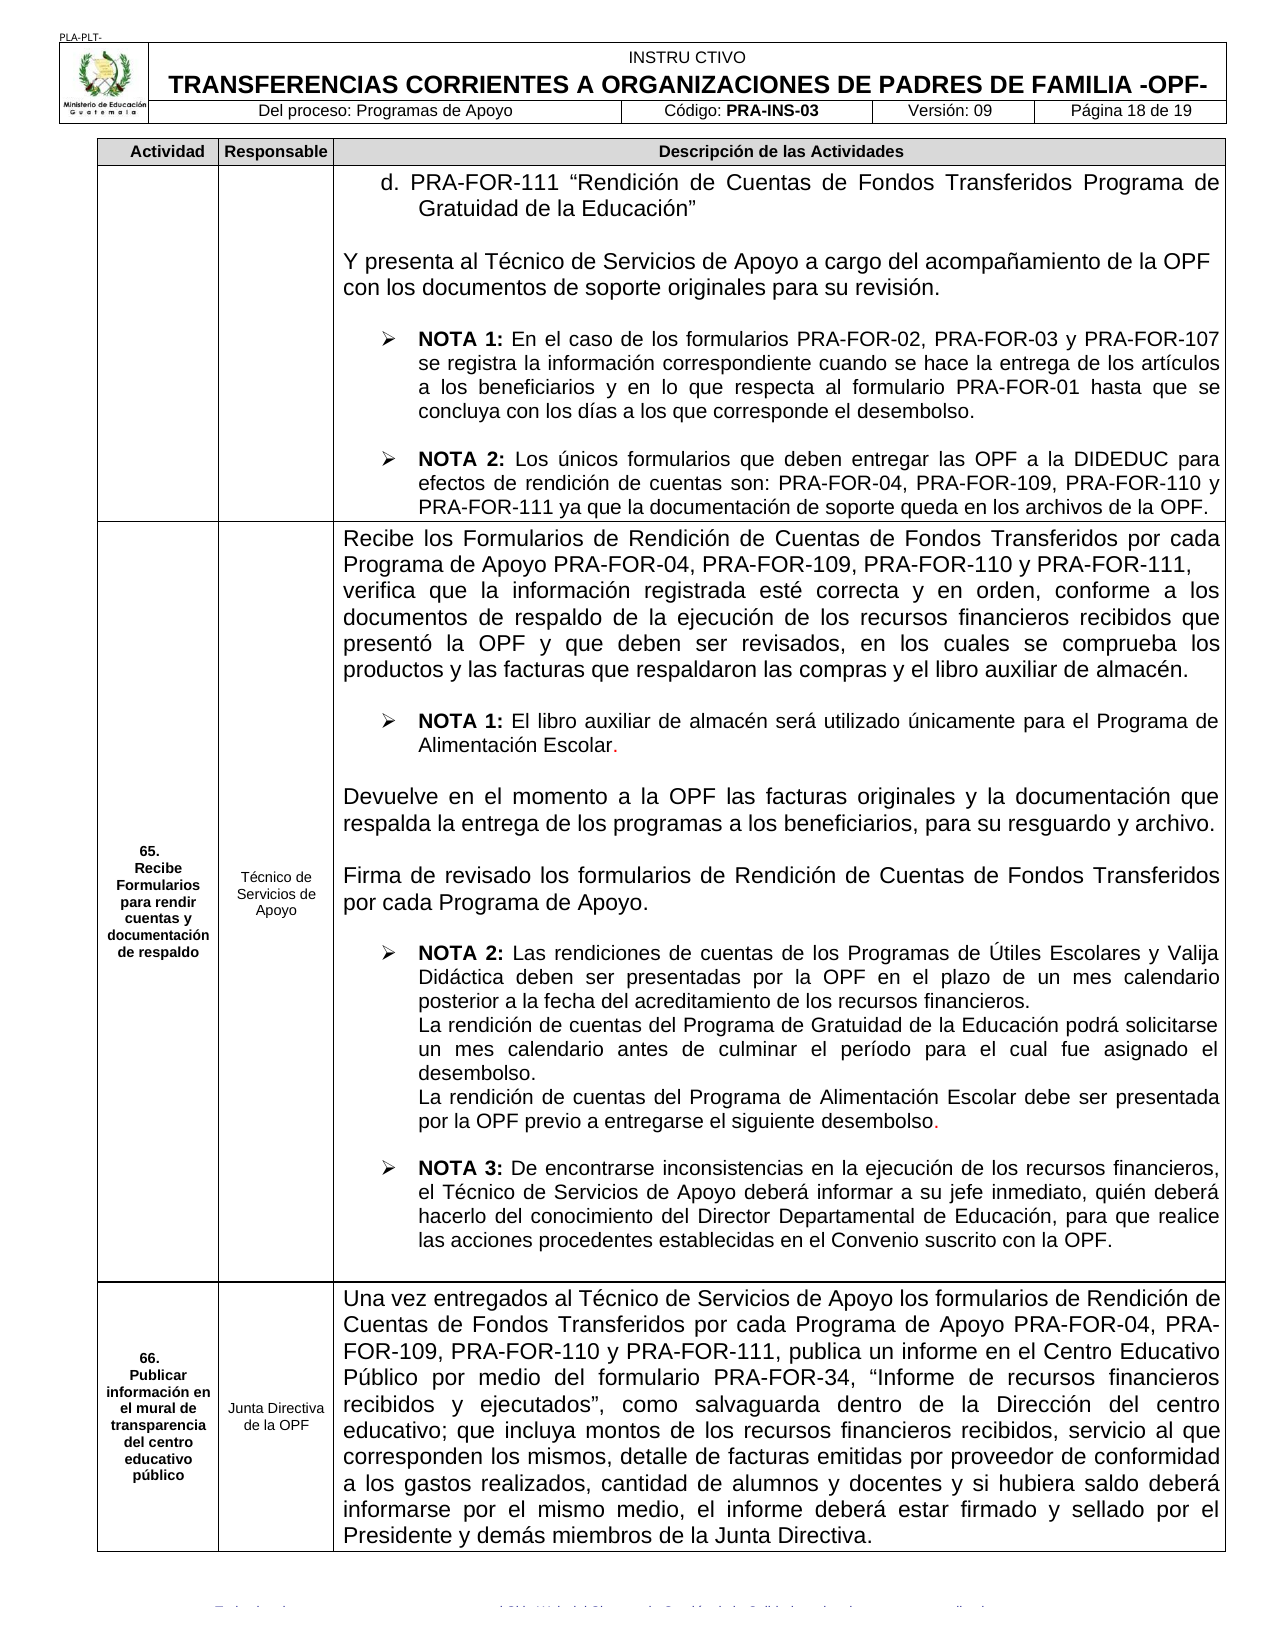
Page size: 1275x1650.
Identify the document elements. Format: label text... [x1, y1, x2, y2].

table_cell Una vez entregados al Técnico de Servicios de Apoyo los formularios de Rendición de Cuentas de Fondos Transferidos por cada Programa de Apoyo PRA-FOR-04, PRA- FOR-109, PRA-FOR-110 y PRA-FOR-111, publica un informe en el Centro Educativo Público por medio del formulario PRA-FOR-34, “Informe de recursos financieros recibidos y ejecutados”, como salvaguarda dentro de la Dirección del centro educativo; que incluya montos de los recursos financieros recibidos, servicio al que corresponden los mismos, detalle de facturas emitidas por proveedor de conformidad a los gastos realizados, cantidad de alumnos y docentes y si hubiera saldo deberá informarse por el mismo medio, el informe deberá estar firmado y sellado por el Presidente y demás miembros de la Junta Directiva. [334, 1283, 1225, 1551]
table_cell 65. Recibe Formularios para rendir cuentas y documentación de respaldo [98, 522, 218, 1281]
table_cell [98, 166, 218, 521]
picture [62, 48, 147, 117]
table_header Responsable [219, 139, 333, 165]
table_cell [219, 166, 333, 521]
table_cell 66. Publicar información en el mural de transparencia del centro educativo público [98, 1283, 218, 1551]
table_cell Código: PRA-INS-03 [622, 101, 872, 122]
table_cell Del proceso: Programas de Apoyo [149, 101, 621, 122]
table_header [60, 43, 148, 122]
table_cell Recibe los Formularios de Rendición de Cuentas de Fondos Transferidos por cada Programa de Apoyo PRA-FOR-04, PRA-FOR-109, PRA-FOR-110 y PRA-FOR-111, verifica que la información registrada esté correcta y en orden, conforme a los documentos de respaldo de la ejecución de los recursos financieros recibidos que presentó la OPF y que deben ser revisados, en los cuales se comprueba los productos y las facturas que respaldaron las compras y el libro auxiliar de almacén. NOTA 1: El libro auxiliar de almacén será utilizado únicamente para el Programa de Alimentación Escolar. Devuelve en el momento a la OPF las facturas originales y la documentación que respalda la entrega de los programas a los beneficiarios, para su resguardo y archivo. Firma de revisado los formularios de Rendición de Cuentas de Fondos Transferidos por cada Programa de Apoyo. NOTA 2: Las rendiciones de cuentas de los Programas de Útiles Escolares y Valija Didáctica deben ser presentadas por la OPF en el plazo de un mes calendario posterior a la fecha del acreditamiento de los recursos financieros. La rendición de cuentas del Programa de Gratuidad de la Educación podrá solicitarse un mes calendario antes de culminar el período para el cual fue asignado el desembolso. La rendición de cuentas del Programa de Alimentación Escolar debe ser presentada por la OPF previo a entregarse el siguiente desembolso. NOTA 3: De encontrarse inconsistencias en la ejecución de los recursos financieros, el Técnico de Servicios de Apoyo deberá informar a su jefe inmediato, quién deberá hacerlo del conocimiento del Director Departamental de Educación, para que realice las acciones procedentes establecidas en el Convenio suscrito con la OPF. [334, 522, 1225, 1281]
table_header INSTRU CTIVO TRANSFERENCIAS CORRIENTES A ORGANIZACIONES DE PADRES DE FAMILIA -OPF- [149, 43, 1226, 100]
table_header Descripción de las Actividades [334, 139, 1225, 165]
table_cell Técnico de Servicios de Apoyo [219, 522, 333, 1281]
table_cell Versión: 09 [873, 101, 1034, 122]
table_cell Página 18 de 19 [1035, 101, 1226, 122]
table_cell Junta Directiva de la OPF [219, 1283, 333, 1551]
table_cell d. PRA-FOR-111 “Rendición de Cuentas de Fondos Transferidos Programa de Gratuidad de la Educación” Y presenta al Técnico de Servicios de Apoyo a cargo del acompañamiento de la OPF con los documentos de soporte originales para su revisión. NOTA 1: En el caso de los formularios PRA-FOR-02, PRA-FOR-03 y PRA-FOR-107 se registra la información correspondiente cuando se hace la entrega de los artículos a los beneficiarios y en lo que respecta al formulario PRA-FOR-01 hasta que se concluya con los días a los que corresponde el desembolso. NOTA 2: Los únicos formularios que deben entregar las OPF a la DIDEDUC para efectos de rendición de cuentas son: PRA-FOR-04, PRA-FOR-109, PRA-FOR-110 y PRA-FOR-111 ya que la documentación de soporte queda en los archivos de la OPF. [334, 166, 1225, 521]
table_header Actividad [98, 139, 218, 165]
